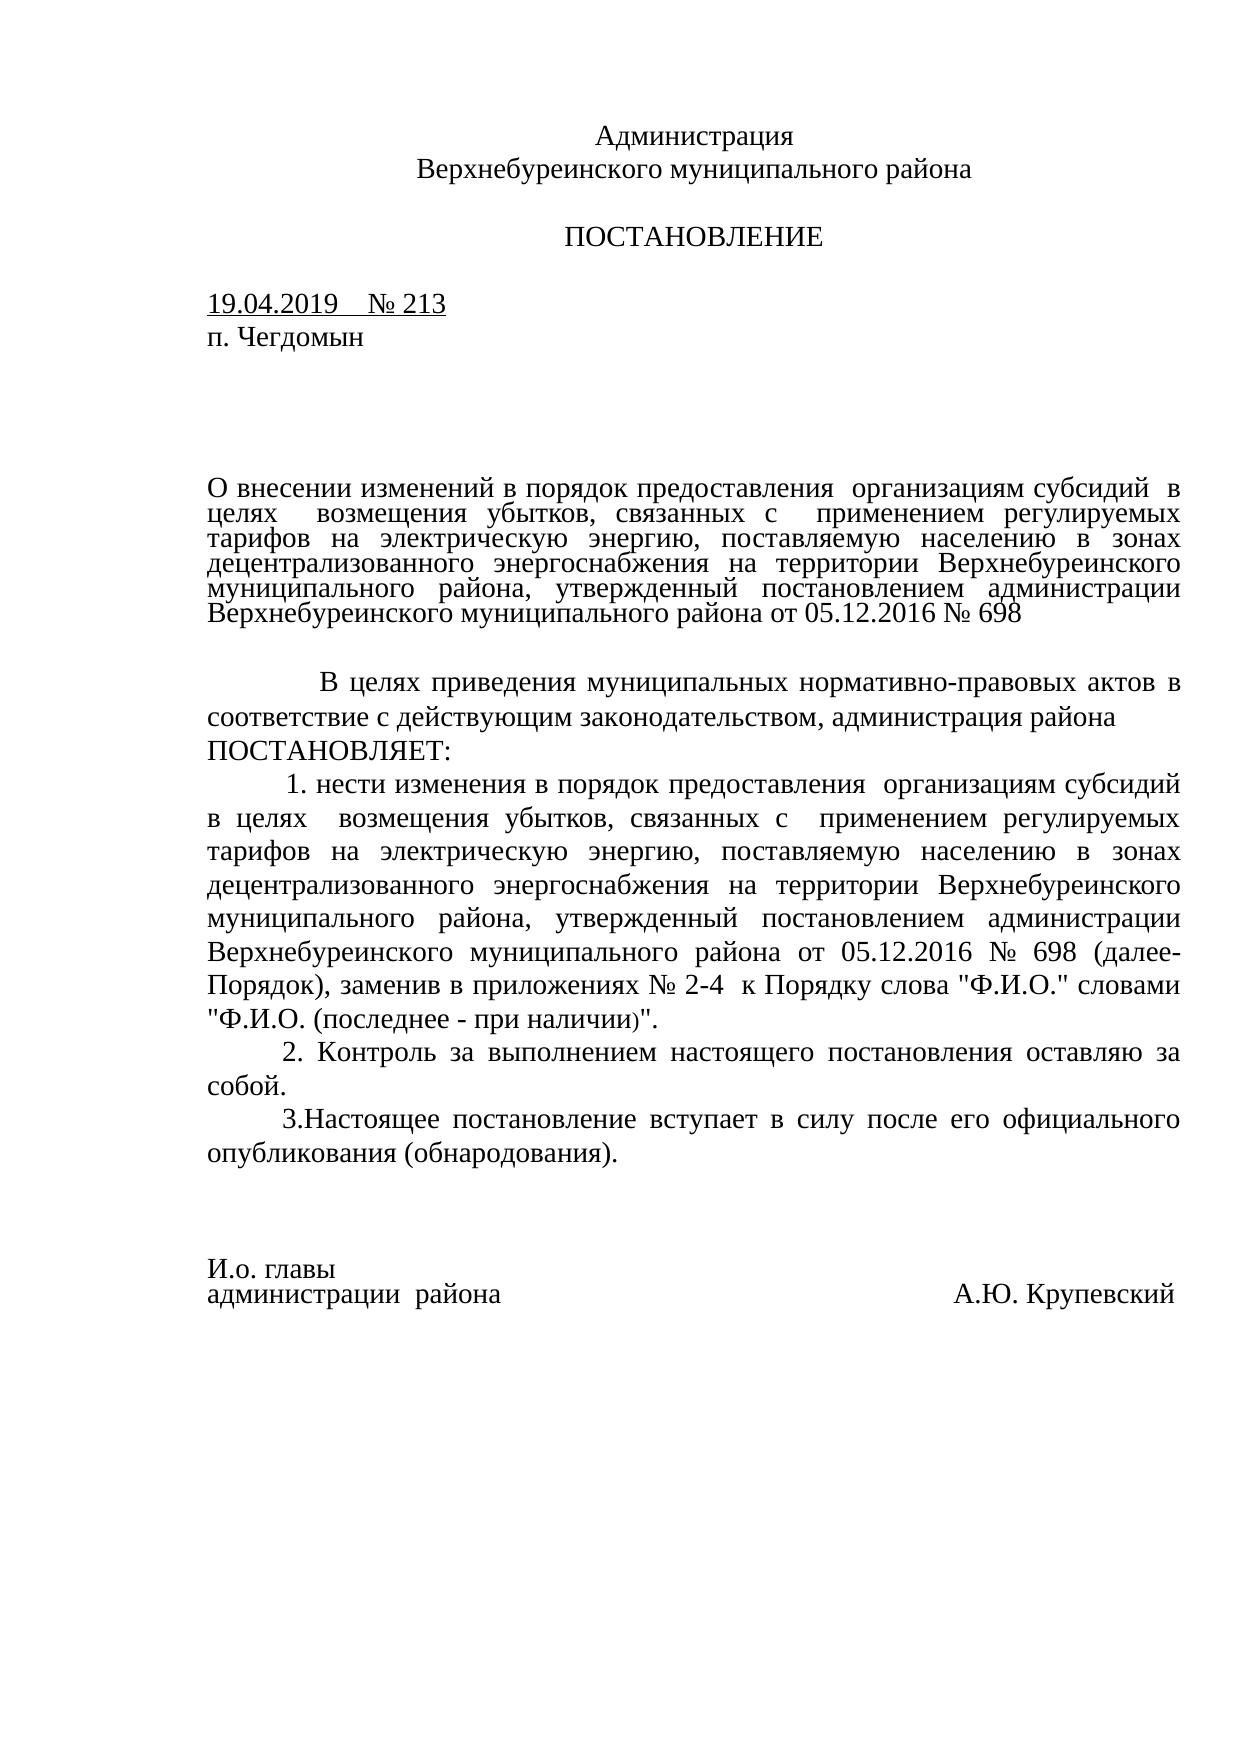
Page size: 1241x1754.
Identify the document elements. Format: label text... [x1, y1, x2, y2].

text 3.Настоящее постановление вступает в силу после его официального опубликования (обнародования). [207, 1102, 1181, 1169]
text ПОСТАНОВЛЯЕТ: 1. нести изменения в порядок предоставления организациям субсидий в целях возмещения убытков, связанных с применением регулируемых тарифов на электрическую энергию, поставляемую населению в зонах децентрализованного энергоснабжения на территории Верхнебуреинского муниципального района, утвержденный постановлением администрации Верхнебуреинского муниципального района от 05.12.2016 № 698 (далее- Порядок), заменив в приложениях № 2-4 к Порядку слова "Ф.И.О." словами "Ф.И.О. (последнее - при наличии)". [207, 733, 1181, 1034]
text И.о. главы [207, 1258, 1181, 1283]
text О внесении изменений в порядок предоставления организациям субсидий в целях возмещения убытков, связанных с применением регулируемых тарифов на электрическую энергию, поставляемую населению в зонах децентрализованного энергоснабжения на территории Верхнебуреинского муниципального района, утвержденный постановлением администрации Верхнебуреинского муниципального района от 05.12.2016 № 698 [207, 478, 1181, 628]
text администрации района А.Ю. Крупевский [207, 1283, 1181, 1308]
text п. Чегдомын [207, 319, 1181, 353]
text 2. Контроль за выполнением настоящего постановления оставляю за собой. [207, 1034, 1181, 1102]
text В целях приведения муниципальных нормативно-правовых актов в соответствие с действующим законодательством, администрация района [207, 628, 1181, 733]
text ПОСТАНОВЛЕНИЕ [207, 219, 1181, 252]
text Администрация [207, 118, 1181, 152]
text 19.04.2019 № 213 [207, 286, 1181, 319]
text Верхнебуреинского муниципального района [207, 152, 1181, 185]
